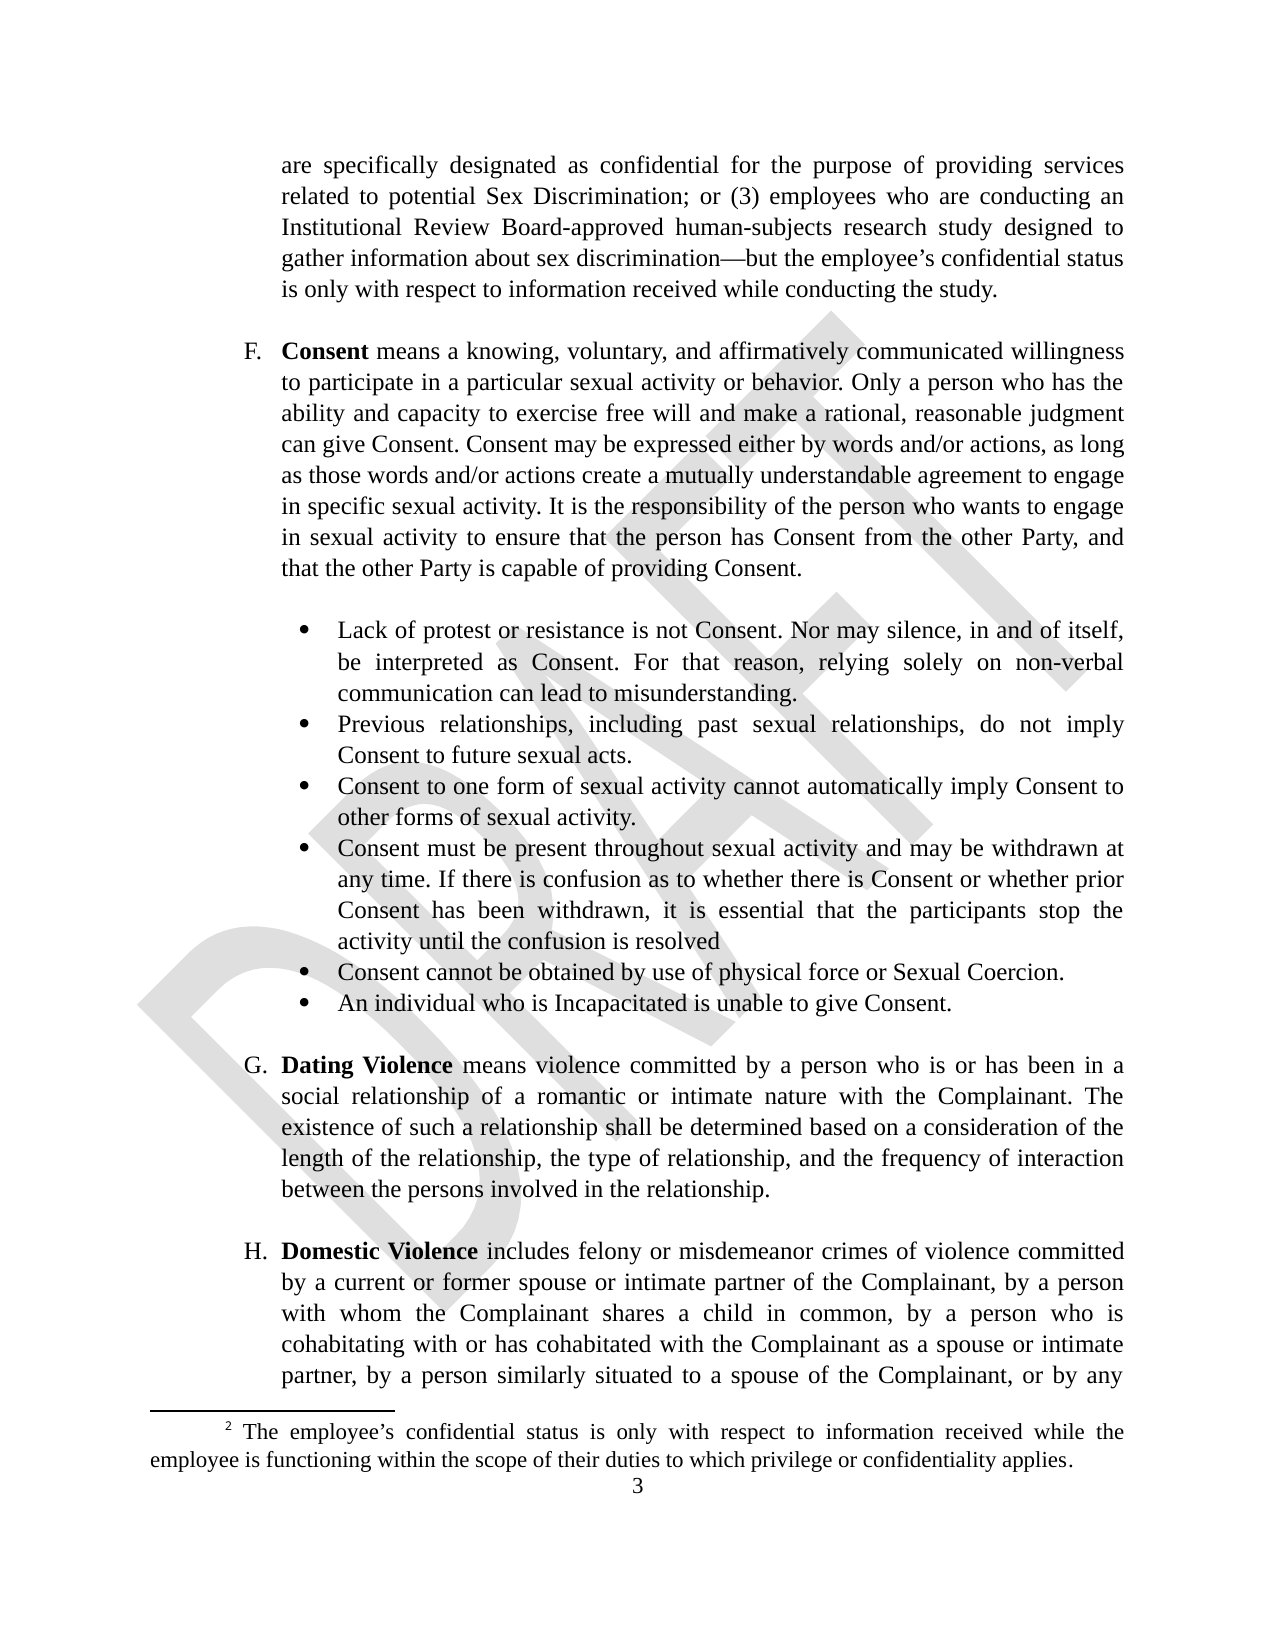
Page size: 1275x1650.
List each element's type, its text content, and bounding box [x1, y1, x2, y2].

list An individual who is Incapacitated is unable to give Consent. [300, 988, 1125, 1017]
list Consent to one form of sexual activity cannot automatically imply Consent to other forms of sexual activity. [300, 771, 1125, 831]
list Lack of protest or resistance is not Consent. Nor may silence, in and of itself, be interpreted as Consent. For that reason, relying solely on non-verbal communication can lead to misunderstanding. [300, 616, 1125, 706]
list Dating Violence means violence committed by a person who is or has been in a social relationship of a romantic or intimate nature with the Complainant. The existence of such a relationship shall be determined based on a consideration of the length of the relationship, the type of relationship, and the frequency of interaction between the persons involved in the relationship. [244, 1050, 1125, 1203]
list Consent cannot be obtained by use of physical force or Sexual Coercion. [300, 957, 1125, 986]
list Consent means a knowing, voluntary, and affirmatively communicated willingness to participate in a particular sexual activity or behavior. Only a person who has the ability and capacity to exercise free will and make a rational, reasonable judgment can give Consent. Consent may be expressed either by words and/or actions, as long as those words and/or actions create a mutually understandable agreement to engage in specific sexual activity. It is the responsibility of the person who wants to engage in sexual activity to ensure that the person has Consent from the other Party, and that the other Party is capable of providing Consent. [244, 336, 1125, 582]
list Previous relationships, including past sexual relationships, do not imply Consent to future sexual acts. [300, 709, 1125, 768]
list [244, 150, 1125, 303]
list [244, 1236, 1125, 1389]
list Consent must be present throughout sexual activity and may be withdrawn at any time. If there is confusion as to whether there is Consent or whether prior Consent has been withdrawn, it is essential that the participants stop the activity until the confusion is resolved [300, 833, 1125, 955]
